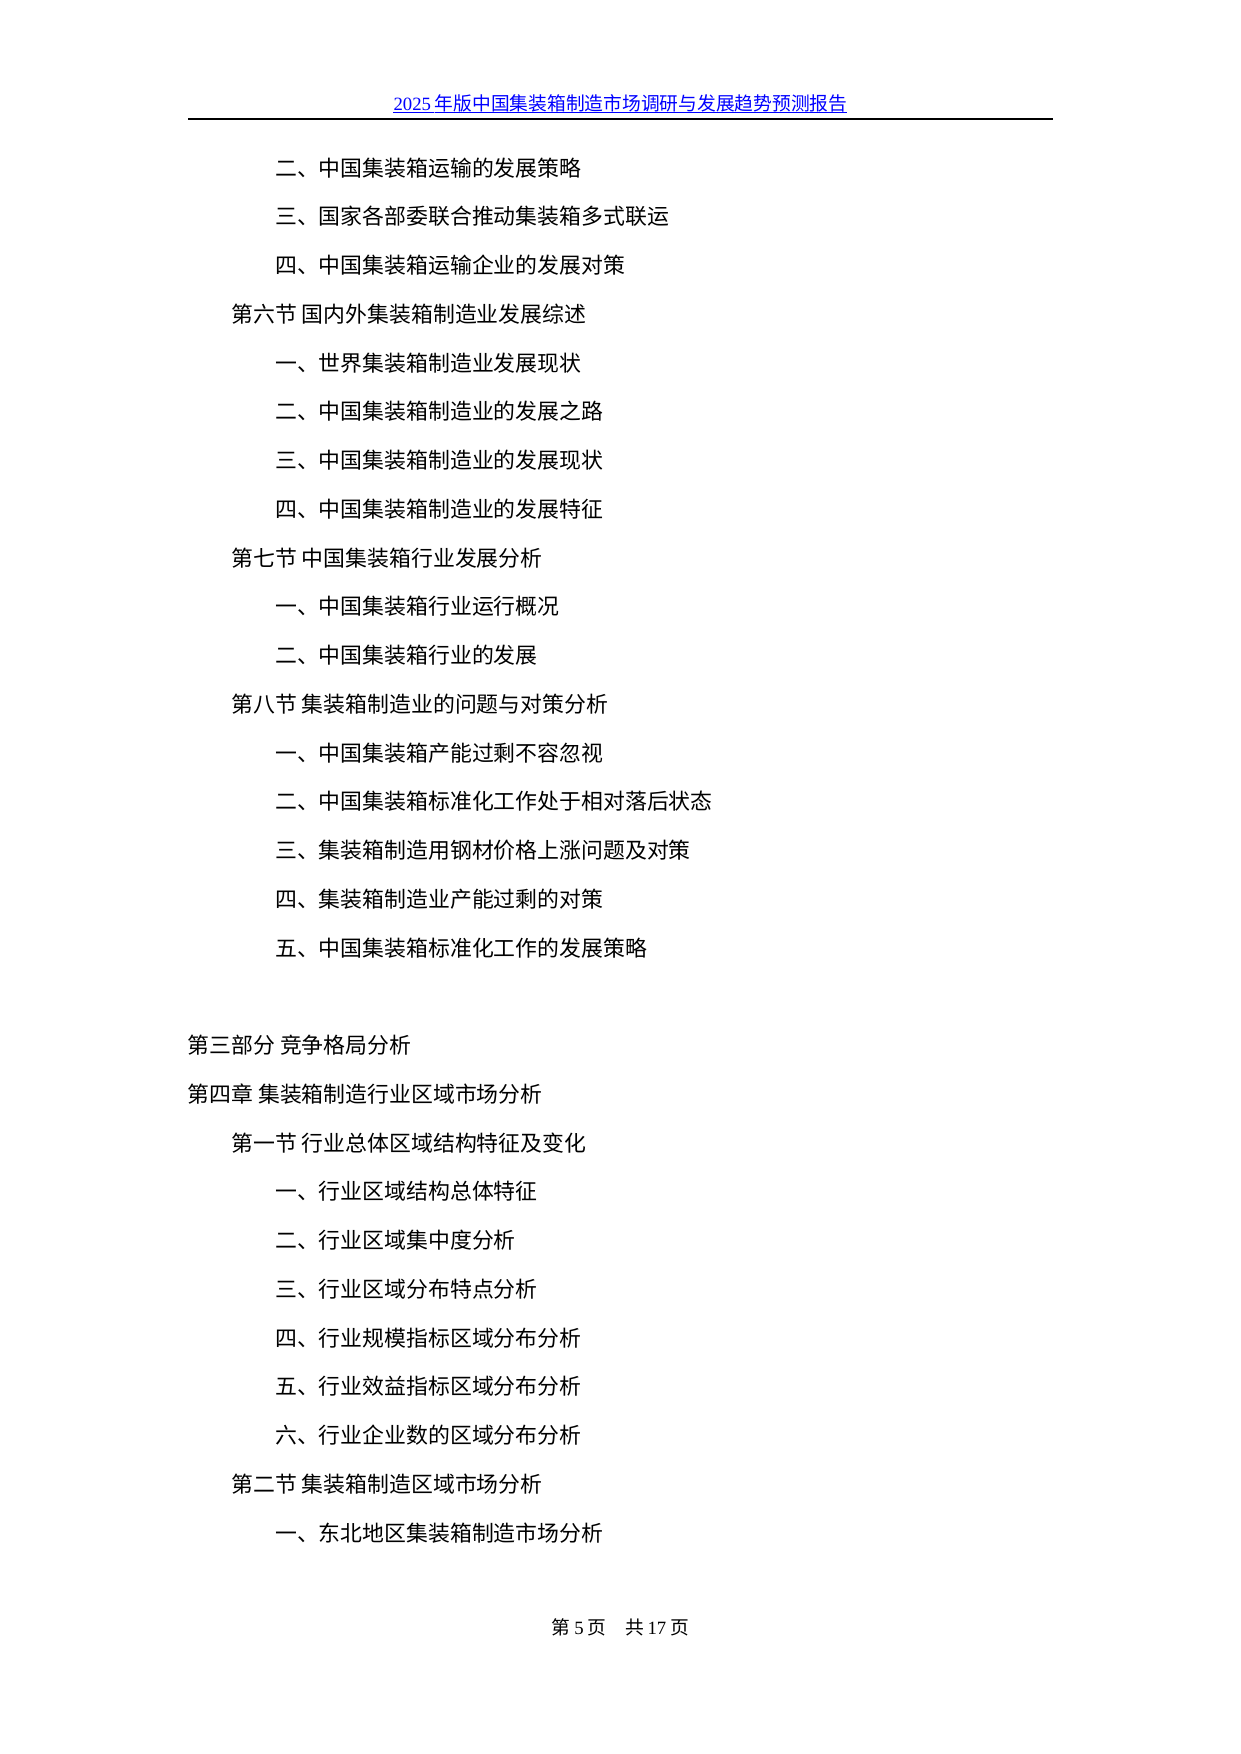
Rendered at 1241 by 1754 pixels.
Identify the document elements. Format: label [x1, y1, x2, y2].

text [187, 150, 1053, 1548]
